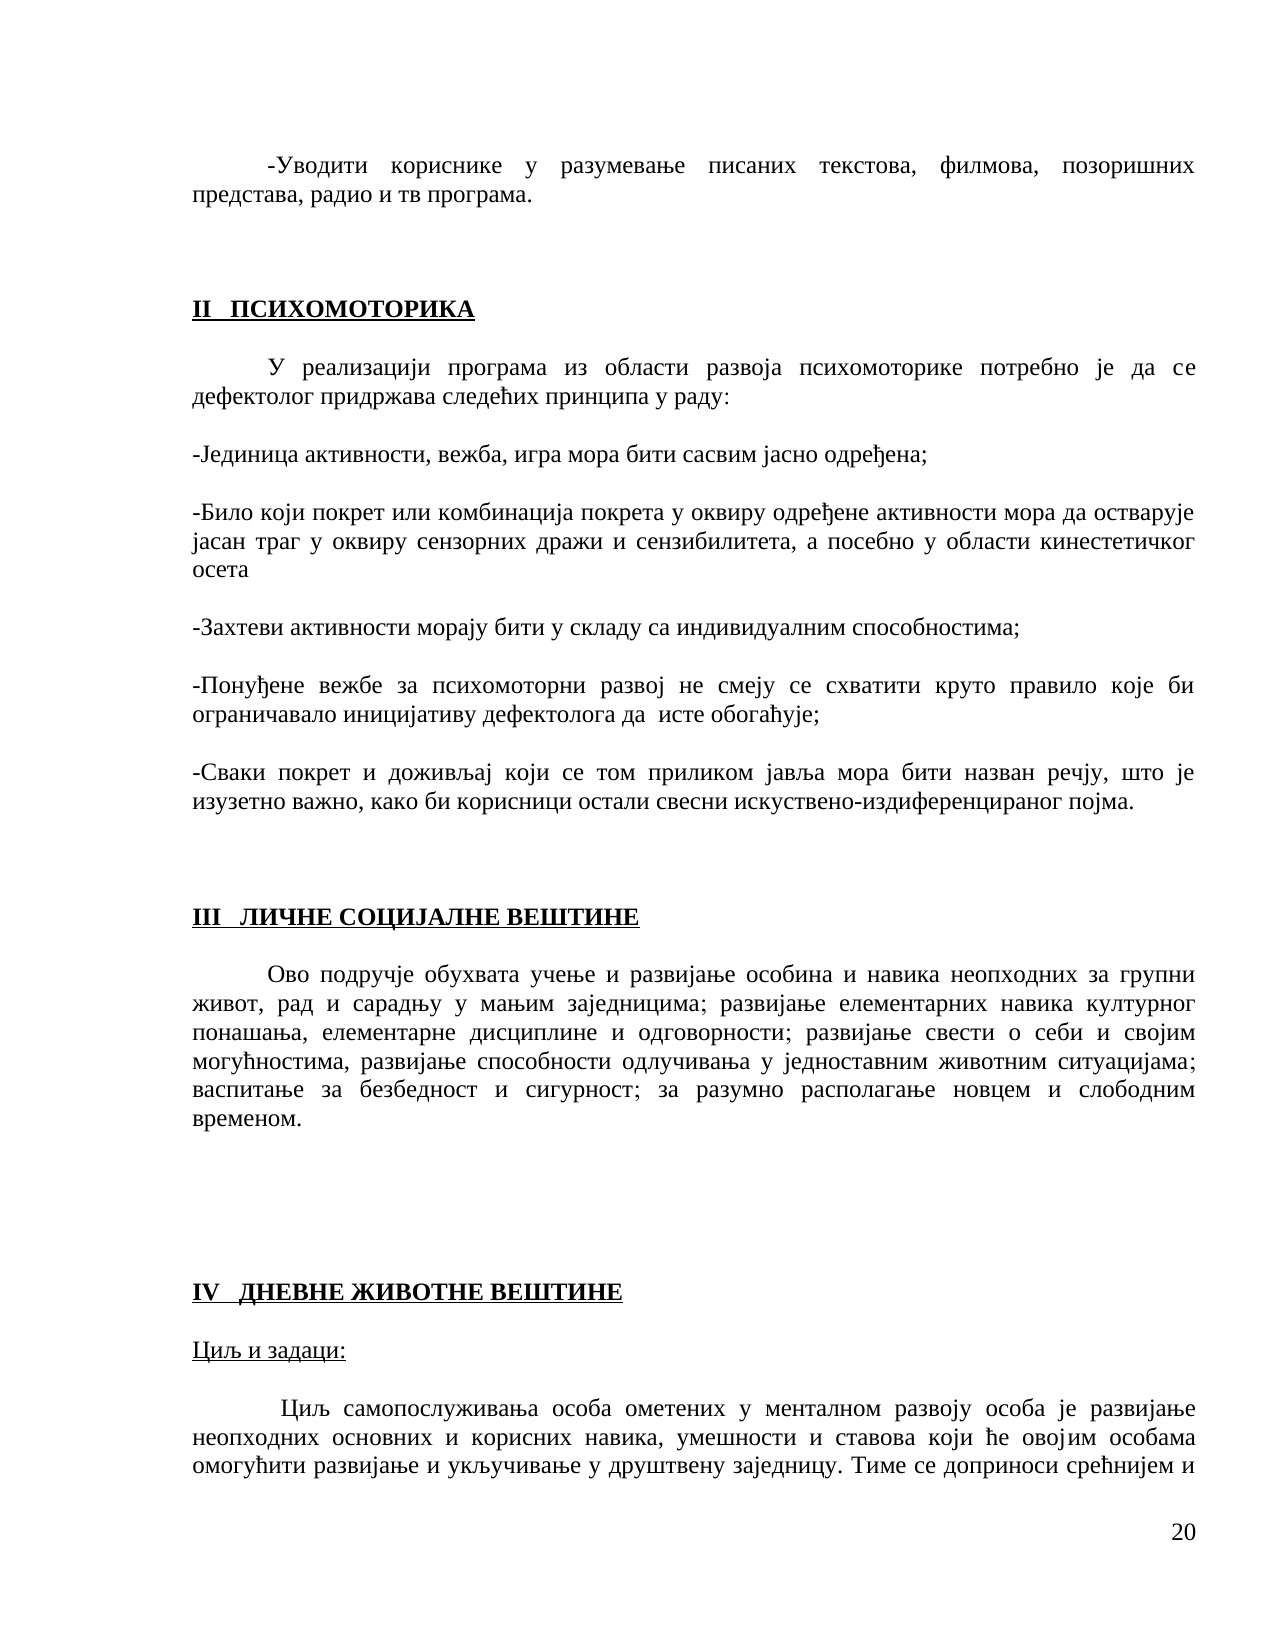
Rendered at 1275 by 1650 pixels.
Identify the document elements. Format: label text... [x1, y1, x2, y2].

text III ЛИЧНЕ СОЦИЈАЛНЕ ВЕШТИНЕ [192, 902, 1196, 930]
text Ово подручје обухвата учење и развијање особина и навика неопходних за групни живот, рад и сарадњу у мањим заједницима развијање елементарних навика културног понашања, елементарне дисциплине и одговорности развијање свести о себи и својим могућностима, развијање способности одлучивања у једноставним животним ситуацијама васпитање за безбедност и сигурност за разумно располагање новцем и слободним временом. [192, 959, 1196, 1132]
text Циљ и задаци: [192, 1335, 1196, 1364]
text -Захтеви активности морају бити у складу са индивидуалним способностима; [192, 612, 1196, 641]
text -Било који покрет или комбинација покрета у оквиру одређене активности мора да остварује јасан траг у оквиру сензорних дражи и сензибилитета, а посебно у области кинестетичког осета [192, 497, 1196, 583]
text У реализацији програма из области развоја психомоторике потребно је да се дефектолог придржава следећих принципа у раду [192, 352, 1196, 410]
text -Јединица активности, вежба, игра мора бити сасвим јасно одређена; [192, 439, 1196, 468]
text IV ДНЕВНЕ ЖИВОТНЕ ВЕШТИНЕ [192, 1277, 1196, 1306]
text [192, 1393, 1196, 1479]
text -Сваки покрет и доживљај који се том приликом јавља мора бити назван речју, што је изузетно важно, како би корисници остали свесни искуствено-издиференцираног појма. [192, 757, 1196, 814]
text -Понуђене вежбе за психомоторни развој не смеју се схватити круто правило које би ограничавало иницијативу дефектолога да исте обогаћује; [192, 670, 1196, 728]
text -Уводити кориснике у разумевање писаних текстова, филмова, позоришних представа, радио и тв програма. [192, 150, 1196, 207]
text II ПСИХОМОТОРИКА [192, 294, 1196, 323]
